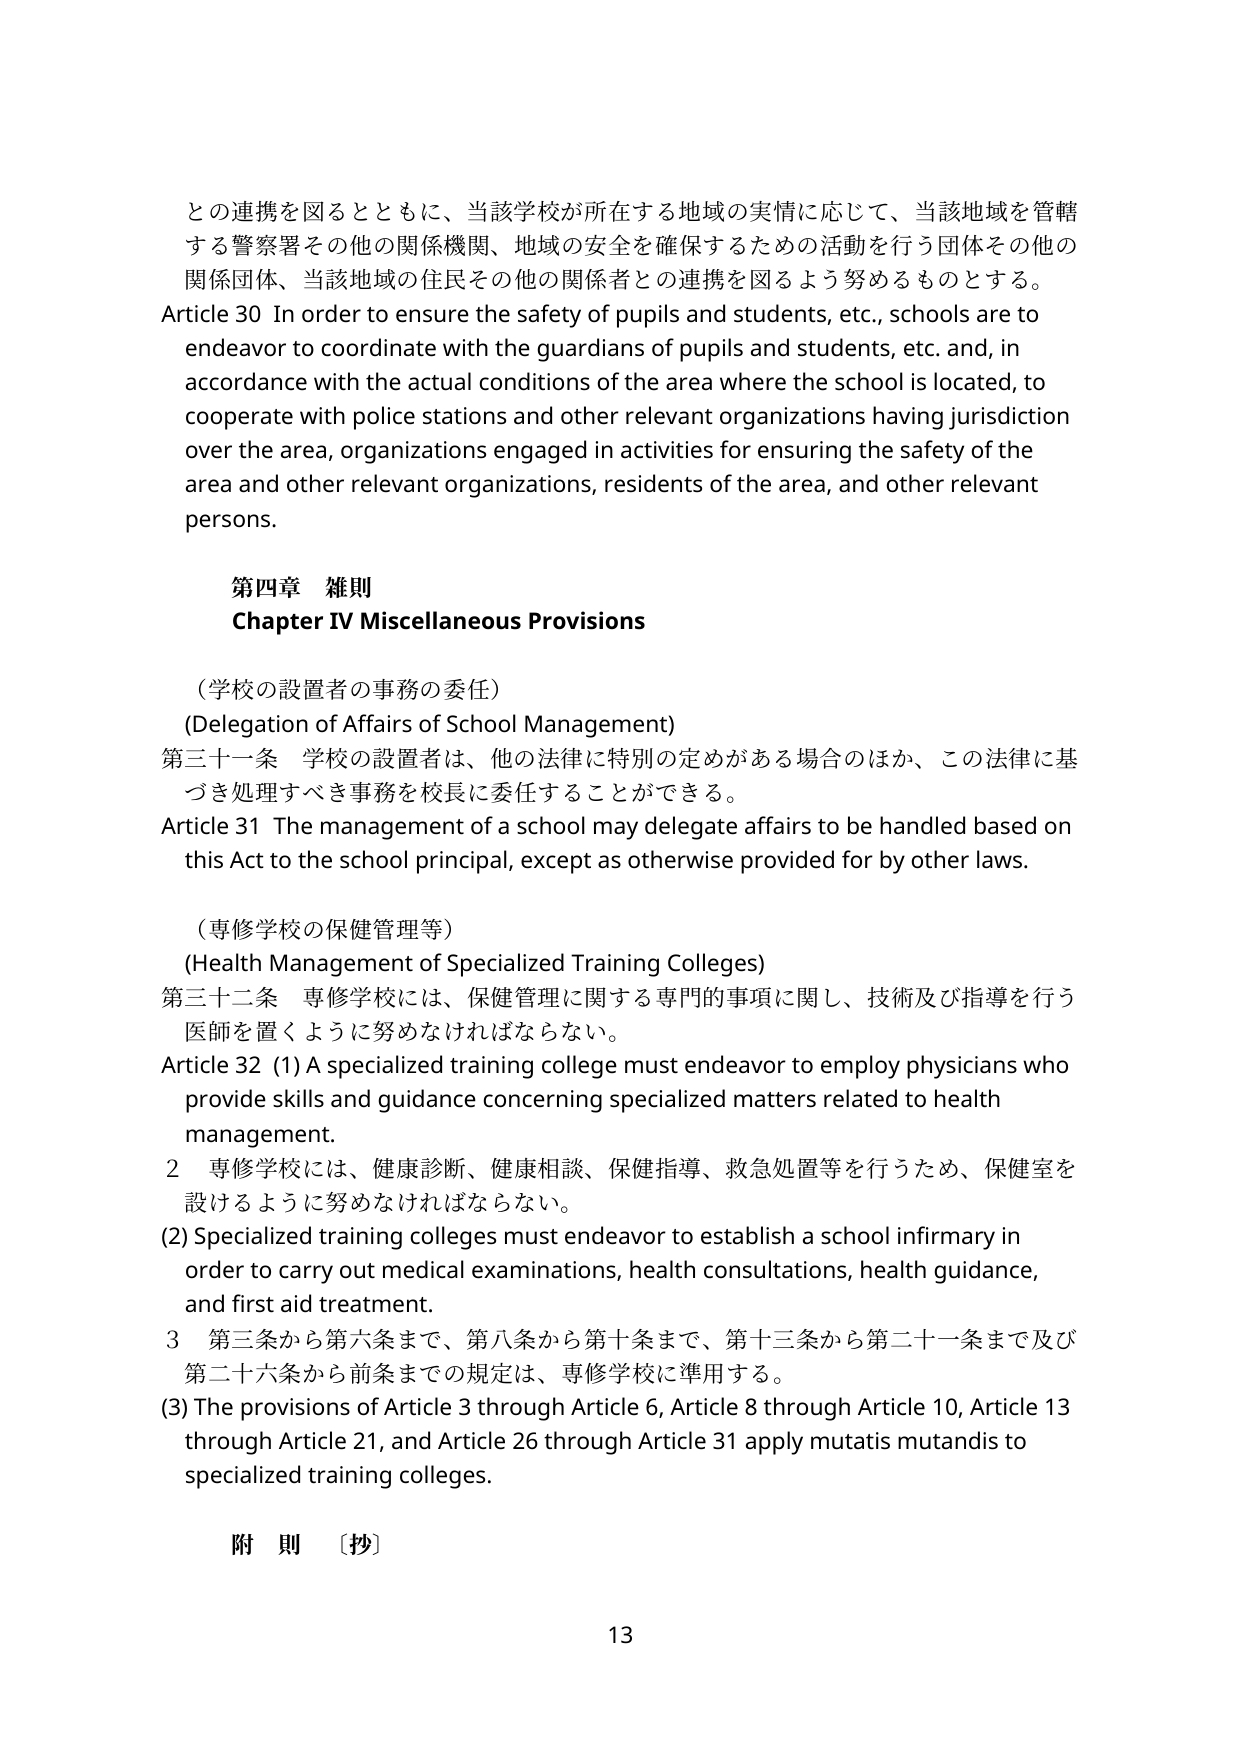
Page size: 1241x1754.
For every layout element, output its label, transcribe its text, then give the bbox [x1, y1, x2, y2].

text Article 32 (1) A specialized training college must endeavor to employ physicians who provide skills and guidance concerning specialized matters related to health management. [161, 1048, 1079, 1150]
text Chapter IV Miscellaneous Provisions [230, 604, 1079, 638]
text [161, 194, 1079, 296]
text 第四章 雑則 [230, 569, 1079, 604]
text ３ 第三条から第六条まで、第八条から第十条まで、第十三条から第二十一条まで及び第二十六条から前条までの規定は、専修学校に準用する。 [161, 1321, 1079, 1389]
text (Delegation of Affairs of School Management) [184, 706, 1079, 740]
text 附 則 〔抄〕 [230, 1526, 1079, 1560]
text ２ 専修学校には、健康診断、健康相談、保健指導、救急処置等を行うため、保健室を設けるように努めなければならない。 [161, 1150, 1079, 1219]
text (3) The provisions of Article 3 through Article 6, Article 8 through Article 10, Article 13 through Article 21, and Article 26 through Article 31 apply mutatis mutandis to specialized training colleges. [161, 1389, 1079, 1492]
text （学校の設置者の事務の委任） [184, 672, 1079, 706]
text (Health Management of Specialized Training Colleges) [184, 945, 1079, 979]
text Article 30 In order to ensure the safety of pupils and students, etc., schools are to endeavor to coordinate with the guardians of pupils and students, etc. and, in accordance with the actual conditions of the area where the school is located, to cooperate with police stations and other relevant organizations having jurisdiction over the area, organizations engaged in activities for ensuring the safety of the area and other relevant organizations, residents of the area, and other relevant persons. [161, 296, 1079, 535]
text (2) Specialized training colleges must endeavor to establish a school infirmary in order to carry out medical examinations, health consultations, health guidance, and first aid treatment. [161, 1219, 1079, 1321]
text 第三十一条 学校の設置者は、他の法律に特別の定めがある場合のほか、この法律に基づき処理すべき事務を校長に委任することができる。 [161, 740, 1079, 809]
text （専修学校の保健管理等） [184, 911, 1079, 945]
text Article 31 The management of a school may delegate affairs to be handled based on this Act to the school principal, except as otherwise provided for by other laws. [161, 809, 1079, 877]
text 第三十二条 専修学校には、保健管理に関する専門的事項に関し、技術及び指導を行う医師を置くように努めなければならない。 [161, 979, 1079, 1048]
